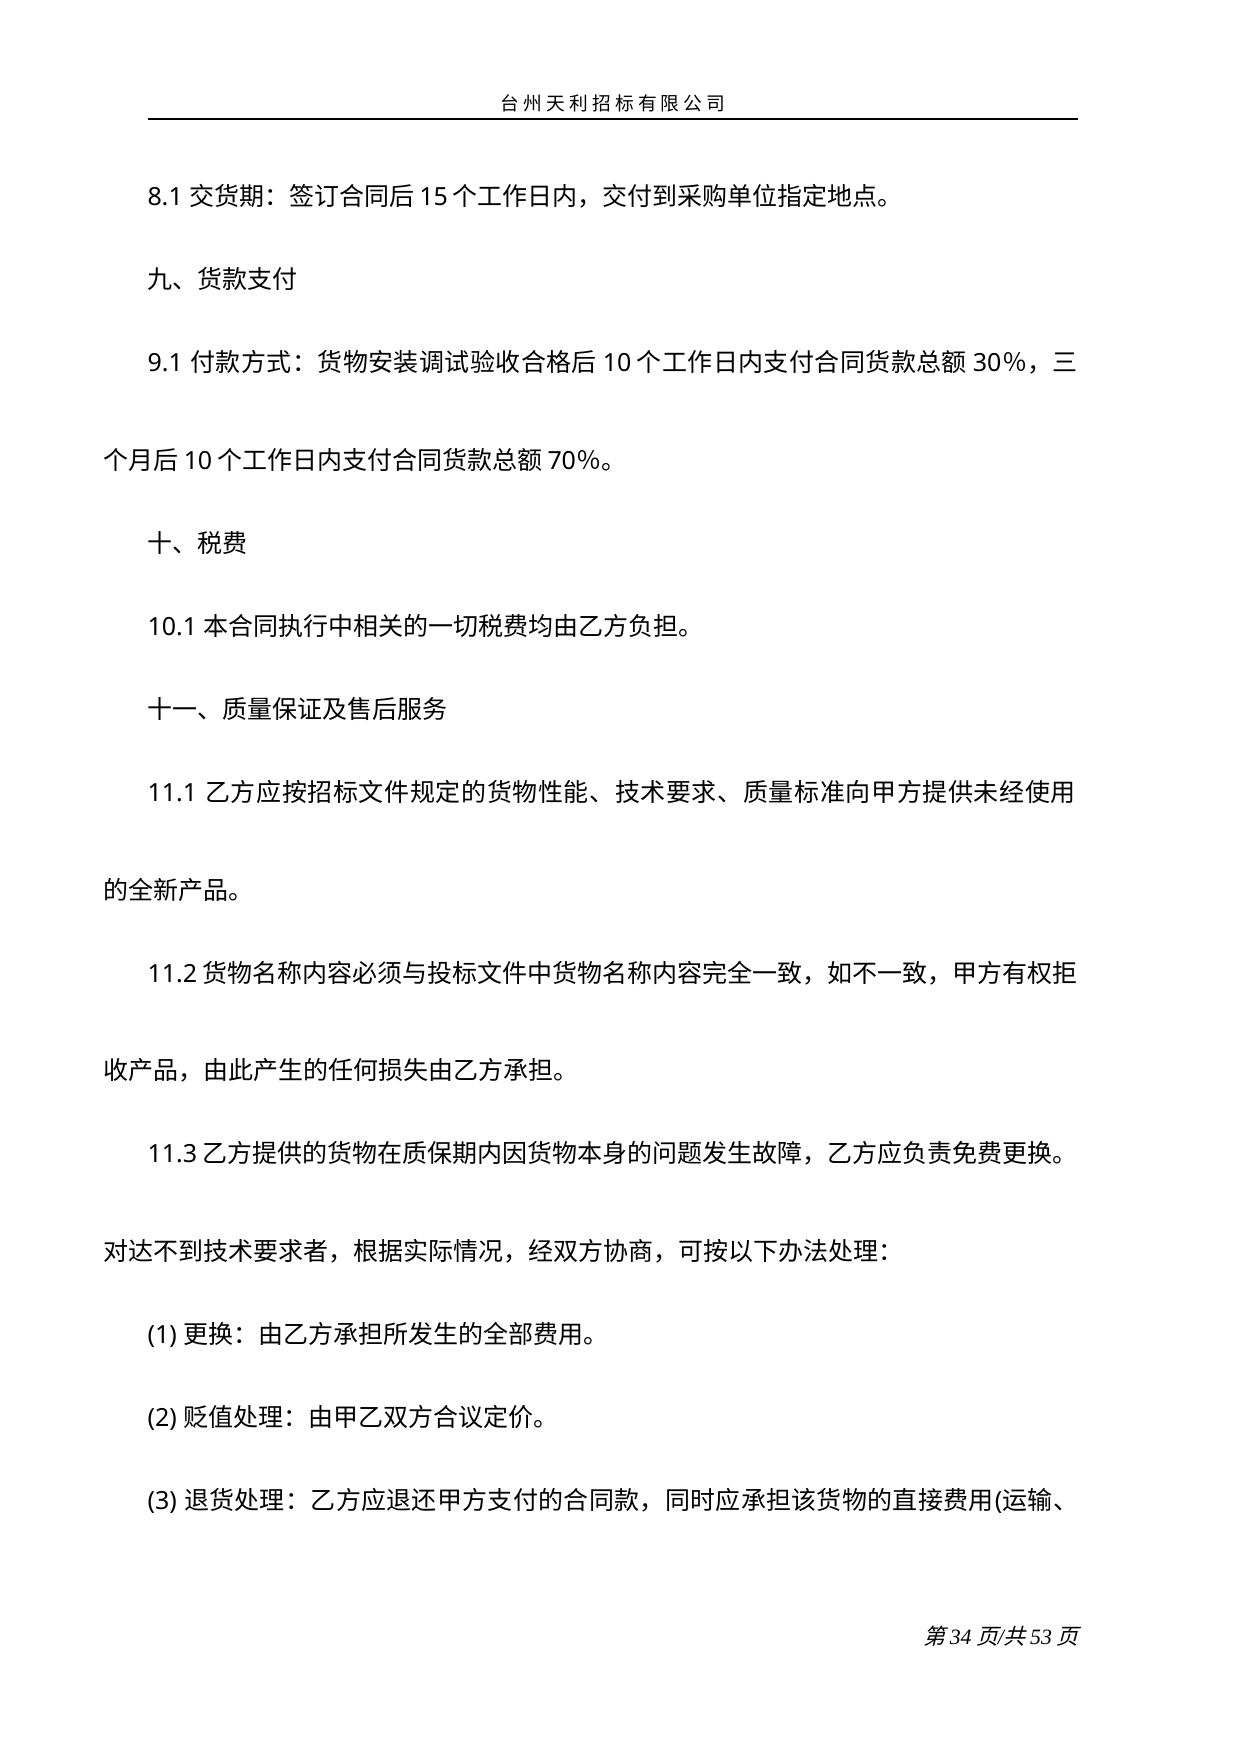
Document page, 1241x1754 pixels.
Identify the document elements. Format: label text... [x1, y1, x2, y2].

text 9.1 付款方式：货物安装调试验收合格后10个工作日内支付合同货款总额30％，三个月后10个工作日内支付合同货款总额70％。 [103, 328, 1078, 491]
text 8.1 交货期：签订合同后15个工作日内，交付到采购单位指定地点。 [116, 162, 1078, 227]
text 11.1 乙方应按招标文件规定的货物性能、技术要求、质量标准向甲方提供未经使用的全新产品。 [103, 758, 1078, 921]
text 10.1 本合同执行中相关的一切税费均由乙方负担。 [103, 592, 1078, 657]
text (2) 贬值处理：由甲乙双方合议定价。 [103, 1383, 1078, 1448]
text 11.3乙方提供的货物在质保期内因货物本身的问题发生故障，乙方应负责免费更换。对达不到技术要求者，根据实际情况，经双方协商，可按以下办法处理： [103, 1119, 1078, 1282]
text 九、货款支付 [103, 245, 1078, 310]
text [103, 1466, 1078, 1531]
text (1) 更换：由乙方承担所发生的全部费用。 [103, 1300, 1078, 1365]
text 十、税费 [103, 509, 1078, 574]
text 11.2货物名称内容必须与投标文件中货物名称内容完全一致，如不一致，甲方有权拒收产品，由此产生的任何损失由乙方承担。 [103, 939, 1078, 1101]
text 十一、质量保证及售后服务 [103, 675, 1078, 740]
